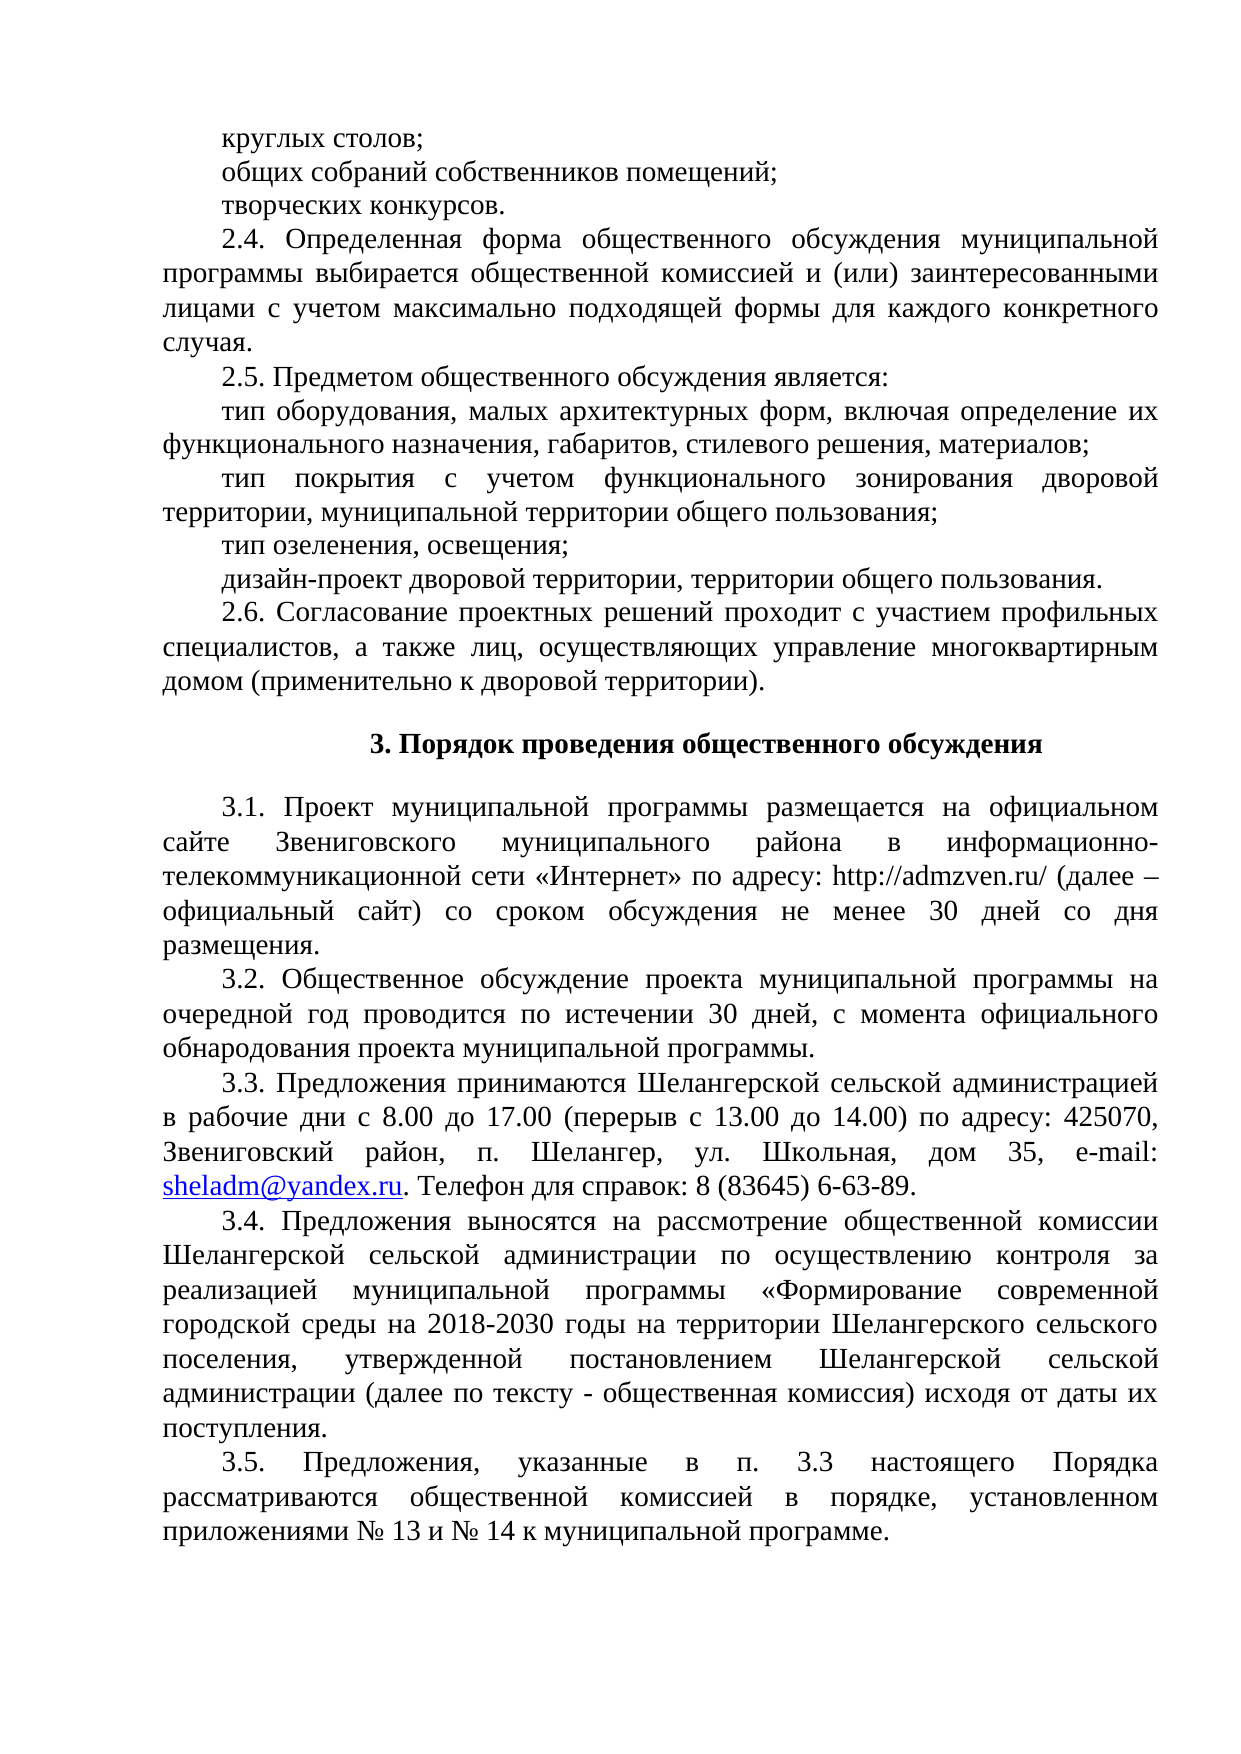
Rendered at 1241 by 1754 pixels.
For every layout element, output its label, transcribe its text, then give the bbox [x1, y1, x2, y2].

text 2.5. Предметом общественного обсуждения является: [162, 359, 1159, 392]
text 3.4. Предложения выносятся на рассмотрение общественной комиссии Шелангерской сельской администрации по осуществлению контроля за реализацией муниципальной программы «Формирование современной городской среды на 2018-2030 годы на территории Шелангерского сельского поселения, утвержденной постановлением Шелангерской сельской администрации (далее по тексту - общественная комиссия) исходя от даты их поступления. [162, 1203, 1159, 1443]
text 3.5. Предложения, указанные в п. 3.3 настоящего Порядка рассматриваются общественной комиссией в порядке, установленном приложениями № 13 и № 14 к муниципальной программе. [162, 1444, 1159, 1547]
text тип покрытия с учетом функционального зонирования дворовой территории, муниципальной территории общего пользования; [162, 460, 1159, 527]
text 2.6. Согласование проектных решений проходит с участием профильных специалистов, а также лиц, осуществляющих управление многоквартирным домом (применительно к дворовой территории). [162, 594, 1159, 697]
text 3.3. Предложения принимаются Шелангерской сельской администрацией в рабочие дни с 8.00 до 17.00 (перерыв с 13.00 до 14.00) по адресу: 425070, Звениговский район, п. Шелангер, ул. Школьная, дом 35, e-mail: sheladm@yandex.ru. Телефон для справок: 8 (83645) 6-63-89. [162, 1065, 1159, 1202]
text 3. Порядок проведения общественного обсуждения [369, 726, 1159, 760]
text 3.2. Общественное обсуждение проекта муниципальной программы на очередной год проводится по истечении 30 дней, с момента официального обнародования проекта муниципальной программы. [162, 962, 1159, 1064]
text дизайн-проект дворовой территории, территории общего пользования. [162, 561, 1159, 594]
text 3.1. Проект муниципальной программы размещается на официальном сайте Звениговского муниципального района в информационно-телекоммуникационной сети «Интернет» по адресу: http://admzven.ru/ (далее – официальный сайт) со сроком обсуждения не менее 30 дней со дня размещения. [162, 789, 1159, 961]
text тип озеленения, освещения; [162, 527, 1159, 561]
text творческих конкурсов. [162, 187, 1159, 221]
text общих собраний собственников помещений; [162, 154, 1159, 187]
text тип оборудования, малых архитектурных форм, включая определение их функционального назначения, габаритов, стилевого решения, материалов; [162, 393, 1159, 460]
text 2.4. Определенная форма общественного обсуждения муниципальной программы выбирается общественной комиссией и (или) заинтересованными лицами с учетом максимально подходящей формы для каждого конкретного случая. [162, 221, 1159, 358]
text круглых столов; [162, 120, 1159, 154]
